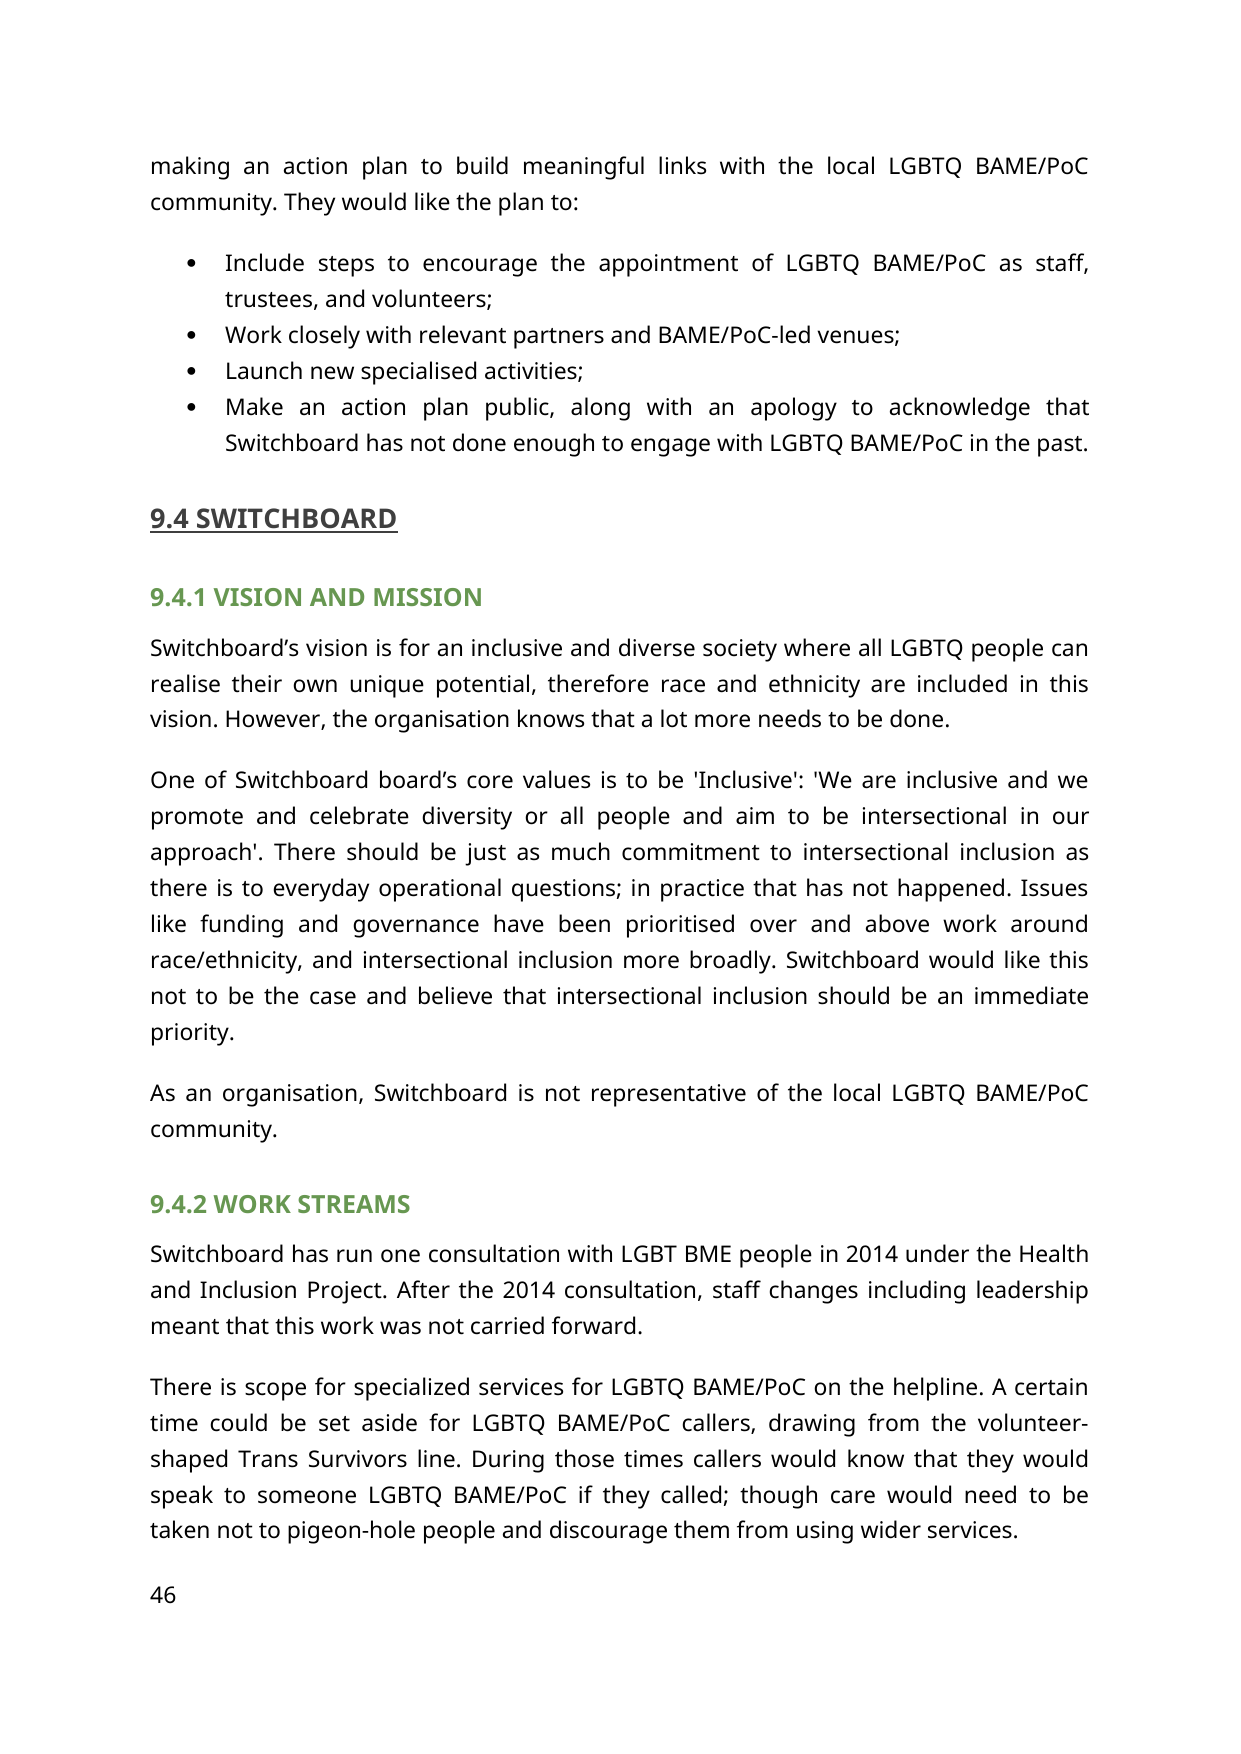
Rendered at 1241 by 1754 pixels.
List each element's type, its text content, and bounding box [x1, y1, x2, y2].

text Switchboard’s vision is for an inclusive and diverse society where all LGBTQ people can realise their own unique potential, therefore race and ethnicity are included in this vision. However, the organisation knows that a lot more needs to be done. [150, 632, 1090, 735]
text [150, 150, 1090, 217]
subtitle 9.4.2 Work streams [150, 1186, 1090, 1220]
subtitle 9.4.1 Vision and mission [150, 580, 1090, 614]
list Work closely with relevant partners and BAME/PoC-led venues; [187, 319, 1090, 350]
list Launch new specialised activities; [187, 355, 1090, 386]
text One of Switchboard board’s core values is to be 'Inclusive': 'We are inclusive and we promote and celebrate diversity or all people and aim to be intersectional in our approach'. There should be just as much commitment to intersectional inclusion as there is to everyday operational questions; in practice that has not happened. Issues like funding and governance have been prioritised over and above work around race/ethnicity, and intersectional inclusion more broadly. Switchboard would like this not to be the case and believe that intersectional inclusion should be an immediate priority. [150, 764, 1090, 1047]
subtitle 9.4 Switchboard [150, 500, 1090, 537]
list Make an action plan public, along with an apology to acknowledge that Switchboard has not done enough to engage with LGBTQ BAME/PoC in the past. [187, 391, 1090, 458]
list Include steps to encourage the appointment of LGBTQ BAME/PoC as staff, trustees, and volunteers; [187, 247, 1090, 314]
text There is scope for specialized services for LGBTQ BAME/PoC on the helpline. A certain time could be set aside for LGBTQ BAME/PoC callers, drawing from the volunteer-shaped Trans Survivors line. During those times callers would know that they would speak to someone LGBTQ BAME/PoC if they called; though care would need to be taken not to pigeon-hole people and discourage them from using wider services. [150, 1371, 1090, 1546]
text Switchboard has run one consultation with LGBT BME people in 2014 under the Health and Inclusion Project. After the 2014 consultation, staff changes including leadership meant that this work was not carried forward. [150, 1238, 1090, 1341]
text As an organisation, Switchboard is not representative of the local LGBTQ BAME/PoC community. [150, 1077, 1090, 1144]
